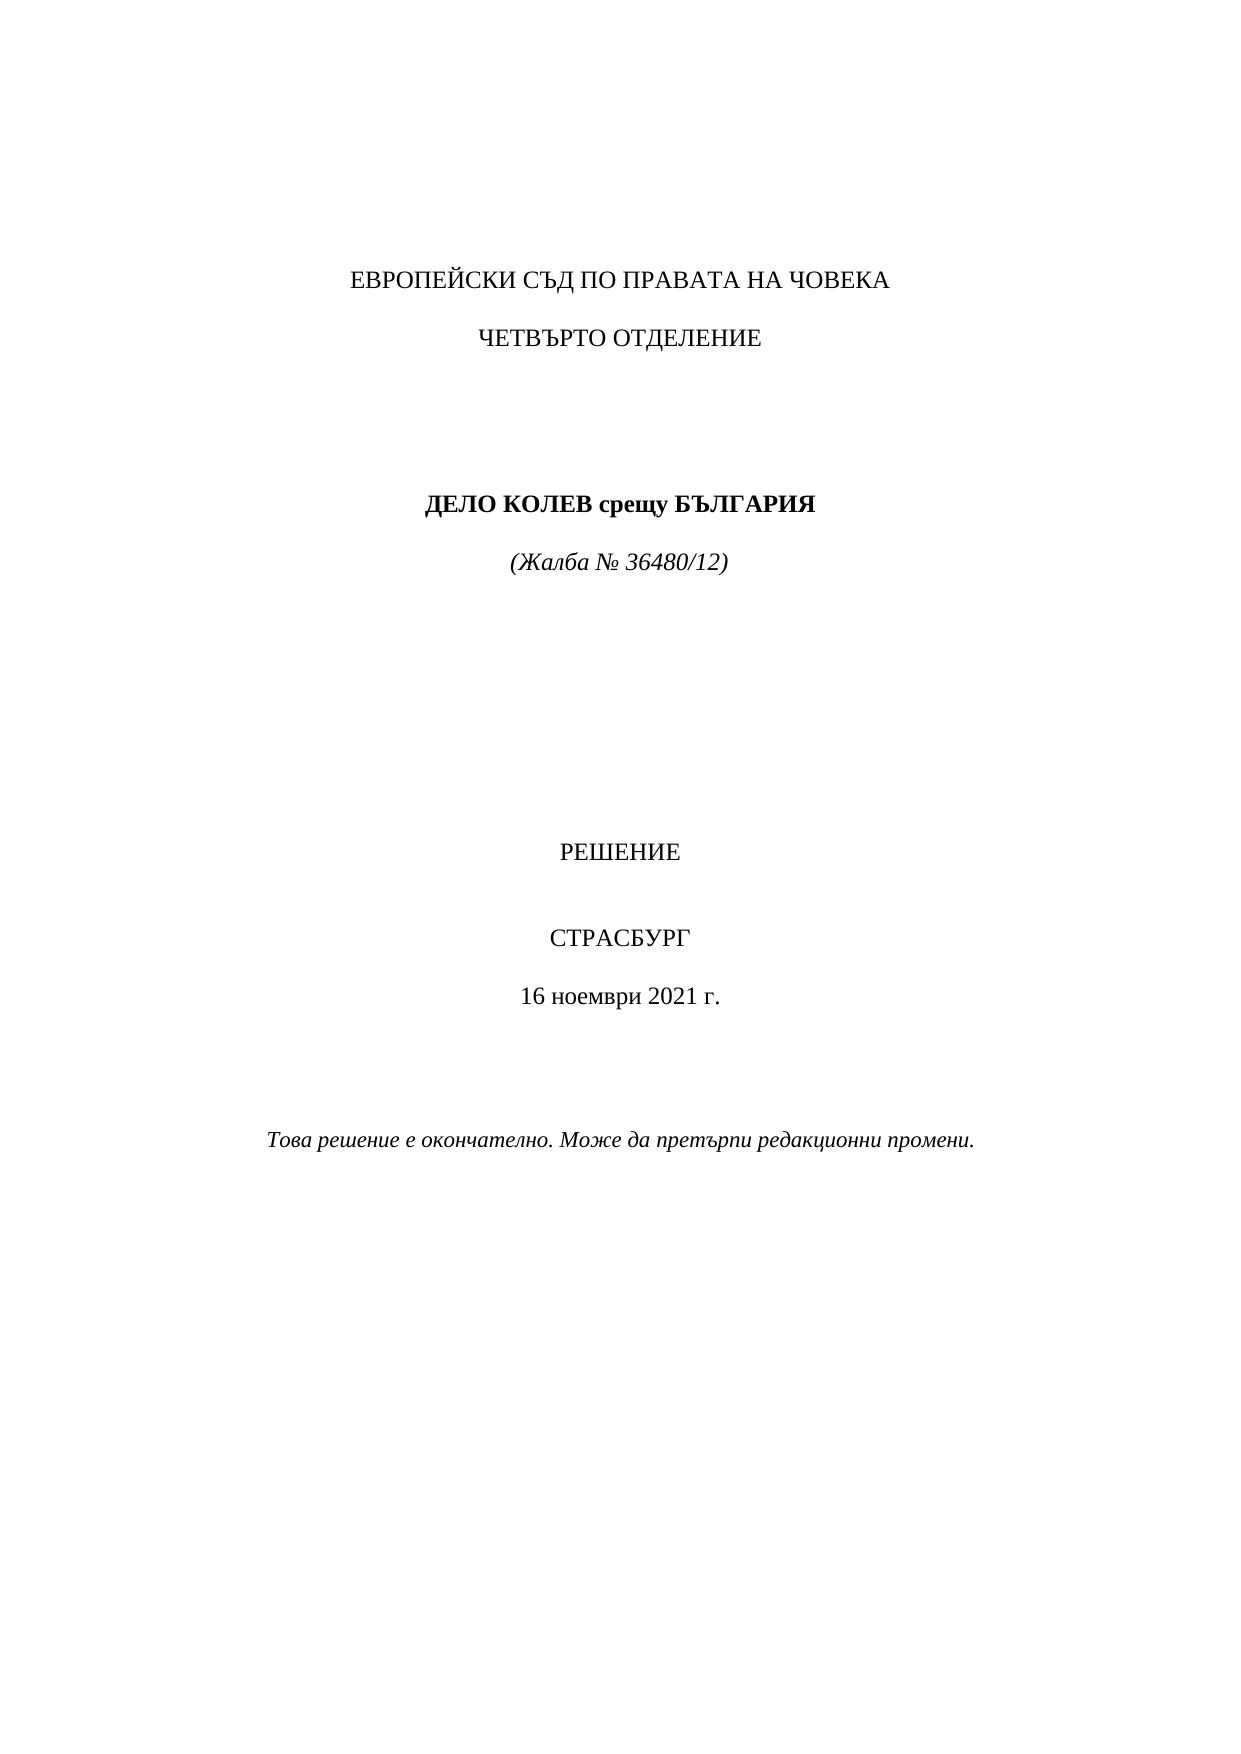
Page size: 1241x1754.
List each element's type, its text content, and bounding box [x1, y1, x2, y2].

text РЕШЕНИЕ [237, 837, 1003, 894]
text Това решение е окончателно. Може да претърпи редакционни промени. [237, 1126, 1003, 1152]
text ЕВРОПЕЙСКИ СЪД ПО ПРАВАТА НА ЧОВЕКА [237, 266, 1003, 294]
text 16 ноември 2021 г. [237, 981, 1003, 1010]
title ДЕЛО КОЛЕВ срещу БЪЛГАРИЯ [237, 489, 1003, 518]
text (Жалба № 36480/12) [237, 547, 1003, 576]
text ЧЕТВЪРТО ОТДЕЛЕНИЕ [237, 323, 1003, 352]
text СТРАСБУРГ [237, 923, 1003, 952]
